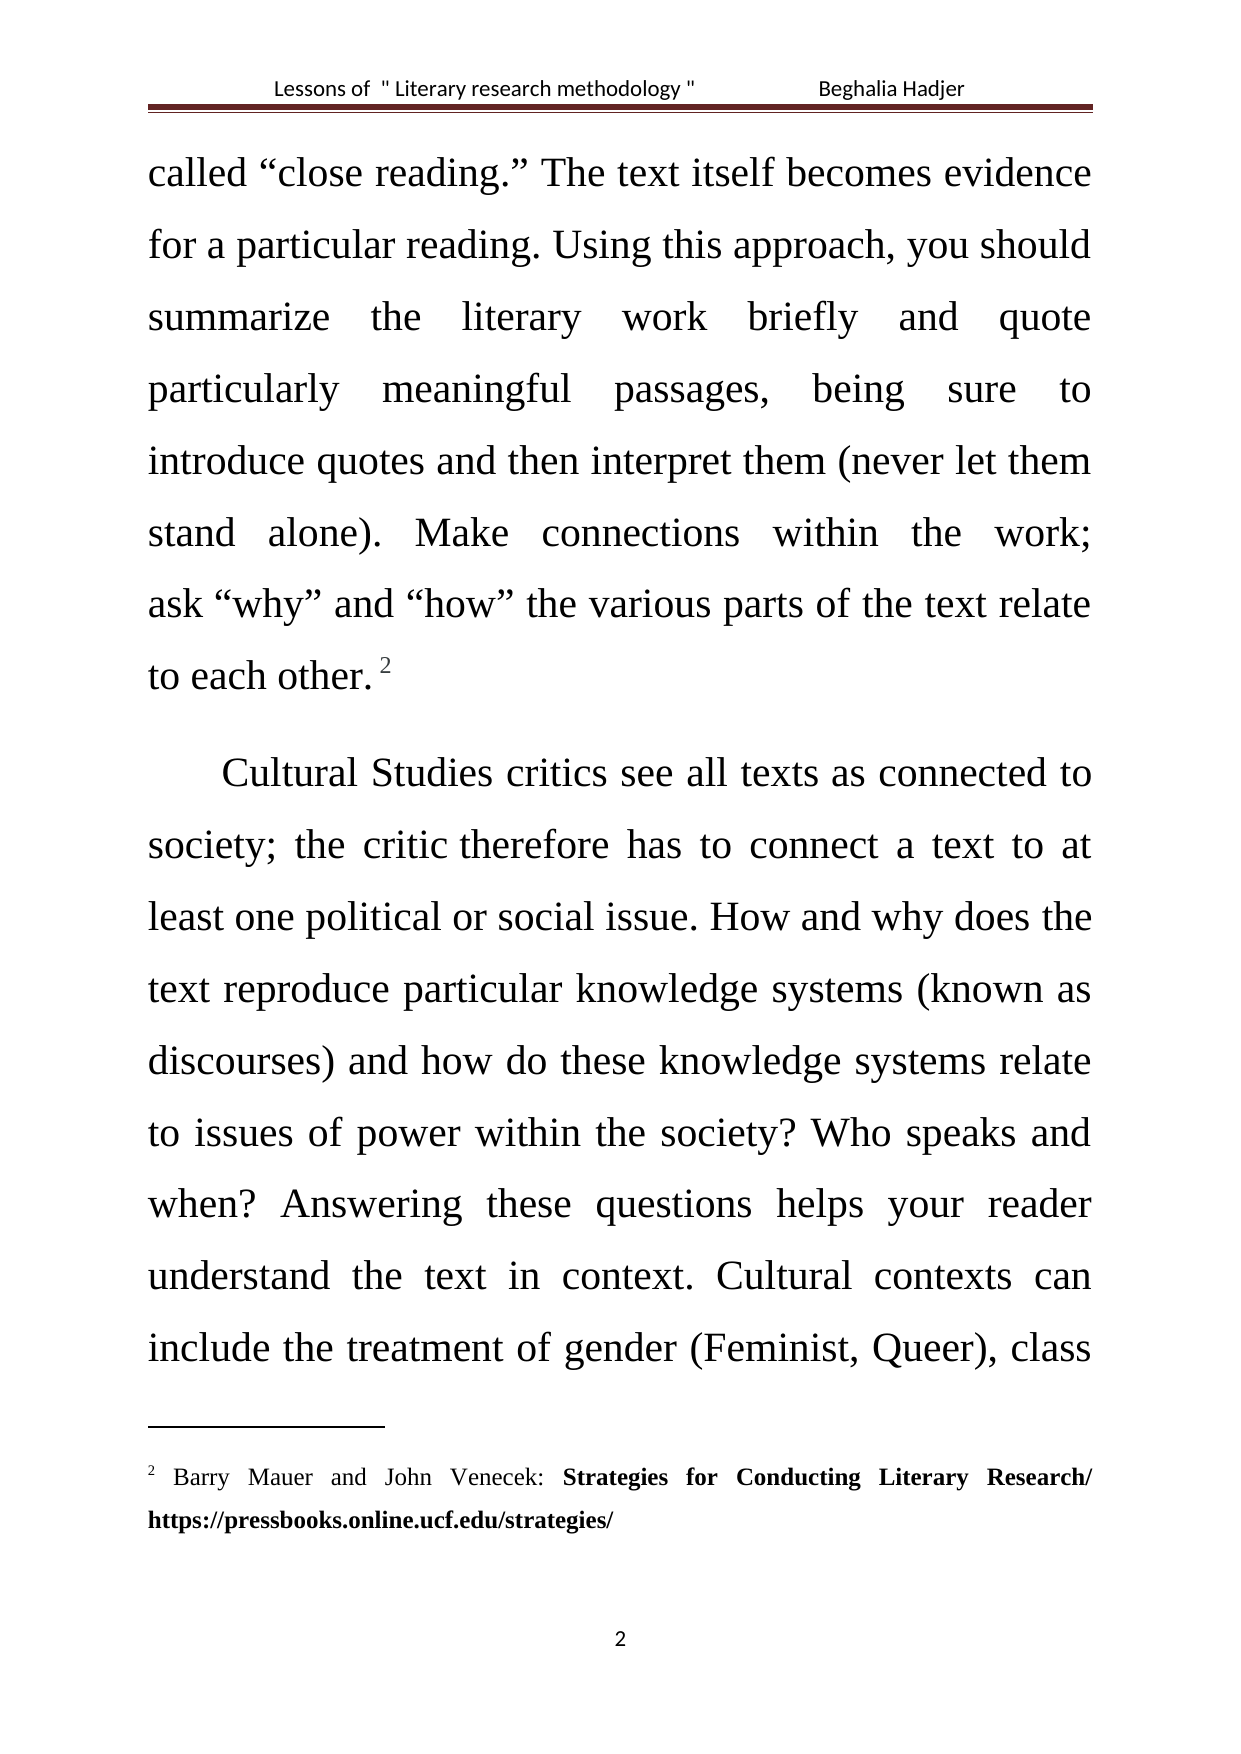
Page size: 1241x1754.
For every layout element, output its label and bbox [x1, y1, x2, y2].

text [148, 748, 1093, 1371]
text [148, 148, 1093, 699]
